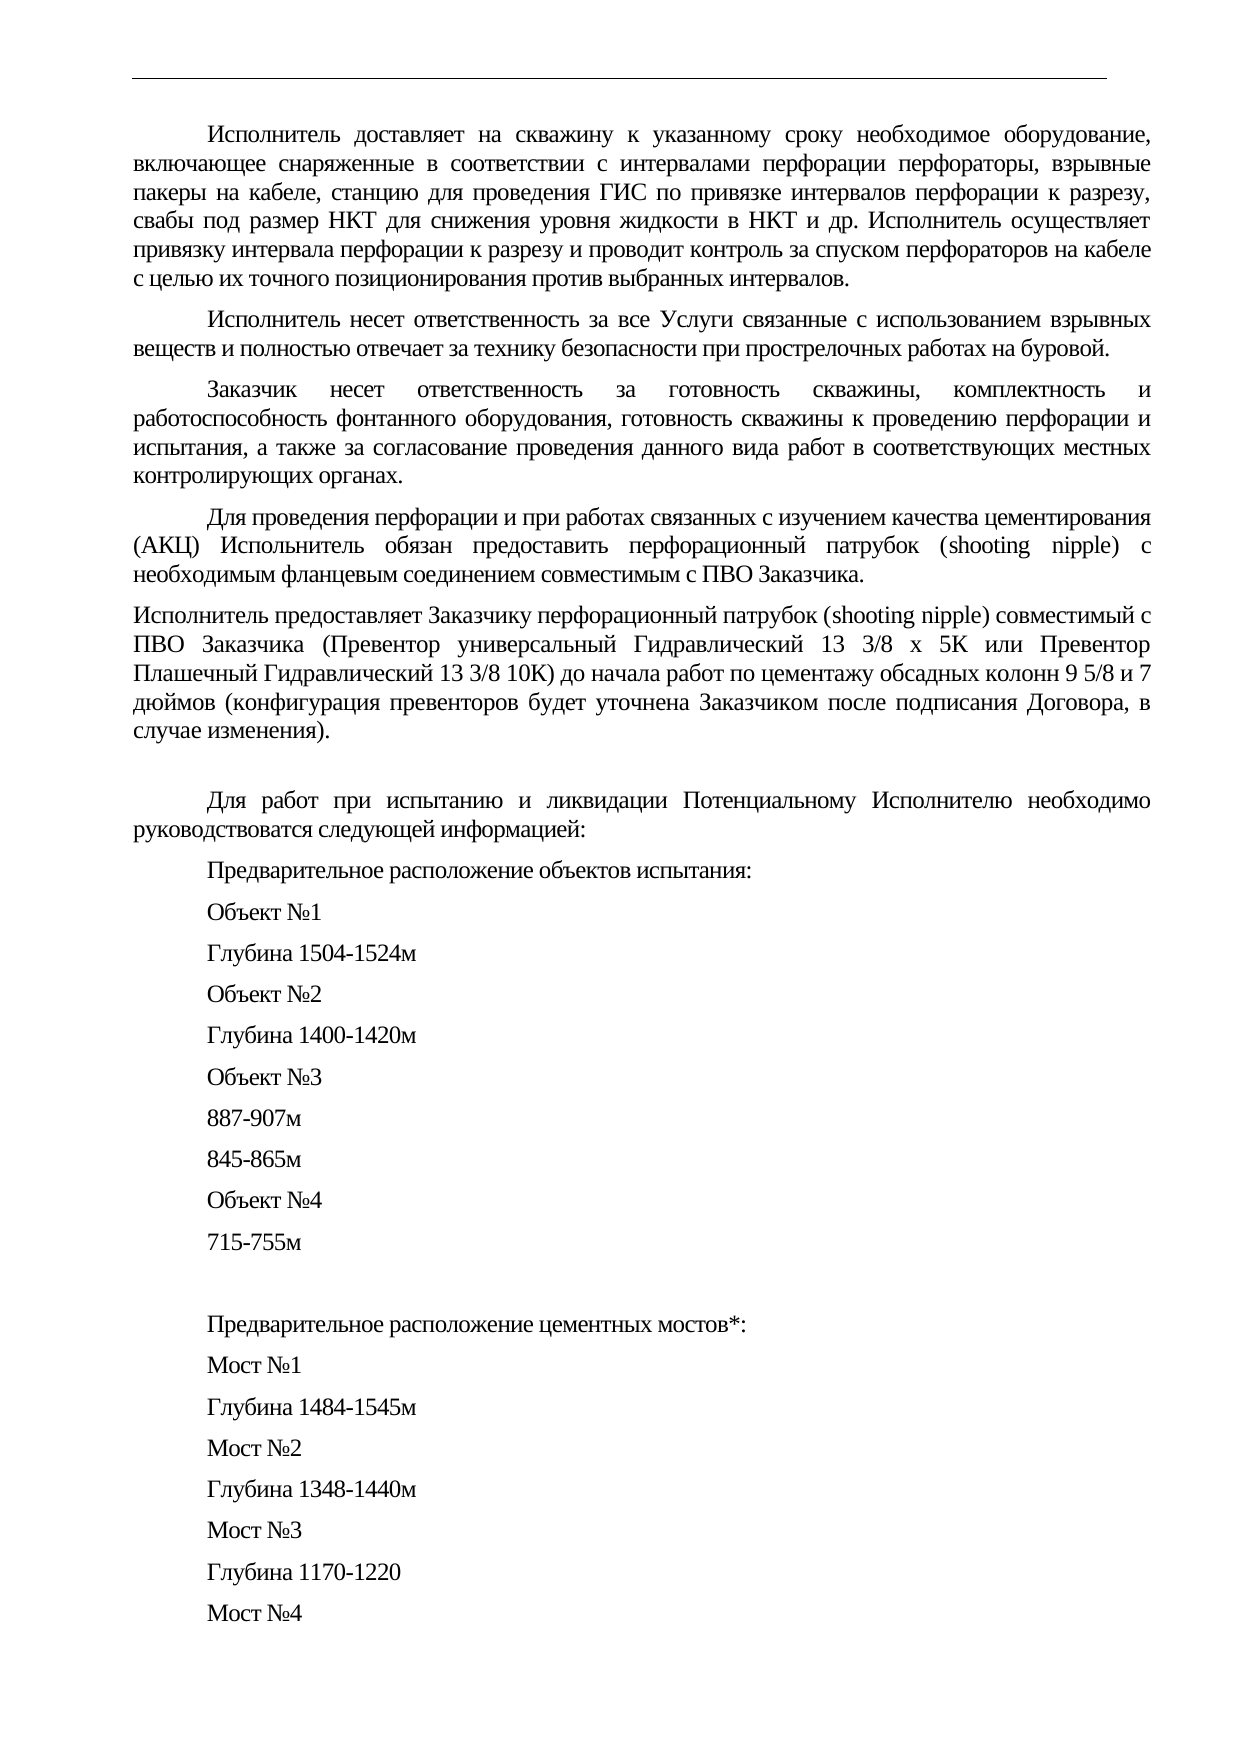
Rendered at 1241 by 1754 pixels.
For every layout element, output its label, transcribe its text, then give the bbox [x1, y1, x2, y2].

text Глубина 1400-1420м [133, 1020, 1152, 1049]
text Мост №4 [133, 1598, 1152, 1627]
text 845-865м [133, 1144, 1152, 1173]
text Исполнитель доставляет на скважину к указанному сроку необходимое оборудование, включающее снаряженные в соответствии с интервалами перфорации перфораторы, взрывные пакеры на кабеле, станцию для проведения ГИС по привязке интервалов перфорации к разрезу, свабы под размер НКТ для снижения уровня жидкости в НКТ и др. Исполнитель осуществляет привязку интервала перфорации к разрезу и проводит контроль за спуском перфораторов на кабеле с целью их точного позиционирования против выбранных интервалов. [133, 119, 1152, 292]
text Объект №3 [133, 1062, 1152, 1090]
text Глубина 1348-1440м [133, 1474, 1152, 1503]
text Объект №2 [133, 979, 1152, 1008]
text Предварительное расположение цементных мостов*: [133, 1309, 1152, 1338]
text Заказчик несет ответственность за готовность скважины, комплектность и работоспособность фонтанного оборудования, готовность скважины к проведению перфорации и испытания, а также за согласование проведения данного вида работ в соответствующих местных контролирующих органах. [133, 374, 1152, 489]
text Мост №2 [133, 1433, 1152, 1462]
text Исполнитель несет ответственность за все Услуги связанные с использованием взрывных веществ и полностью отвечает за технику безопасности при прострелочных работах на буровой. [133, 304, 1152, 362]
text Предварительное расположение объектов испытания: [133, 855, 1152, 884]
text Глубина 1504-1524м [133, 938, 1152, 967]
text Глубина 1484-1545м [133, 1392, 1152, 1420]
text Мост №1 [133, 1350, 1152, 1379]
text Мост №3 [133, 1515, 1152, 1544]
text 887-907м [133, 1103, 1152, 1132]
text Объект №4 [133, 1185, 1152, 1214]
text Исполнитель предоставляет Заказчику перфорационный патрубок (shooting nipple) совместимый с ПВО Заказчика (Превентор универсальный Гидравлический 13 3/8 х 5К или Превентор Плашечный Гидравлический 13 3/8 10К) до начала работ по цементажу обсадных колонн 9 5/8 и 7 дюймов (конфигурация превенторов будет уточнена Заказчиком после подписания Договора, в случае изменения). [133, 600, 1152, 744]
text Объект №1 [133, 897, 1152, 925]
text Для проведения перфорации и при работах связанных с изучением качества цементирования (АКЦ) Испольнитель обязан предоставить перфорационный патрубок (shooting nipple) с необходимым фланцевым соединением совместимым с ПВО Заказчика. [133, 502, 1152, 588]
text Для работ при испытанию и ликвидации Потенциальному Исполнителю необходимо руководствоватся следующей информацией: [133, 785, 1152, 843]
text 715-755м [133, 1227, 1152, 1255]
text Глубина 1170-1220 [133, 1557, 1152, 1585]
